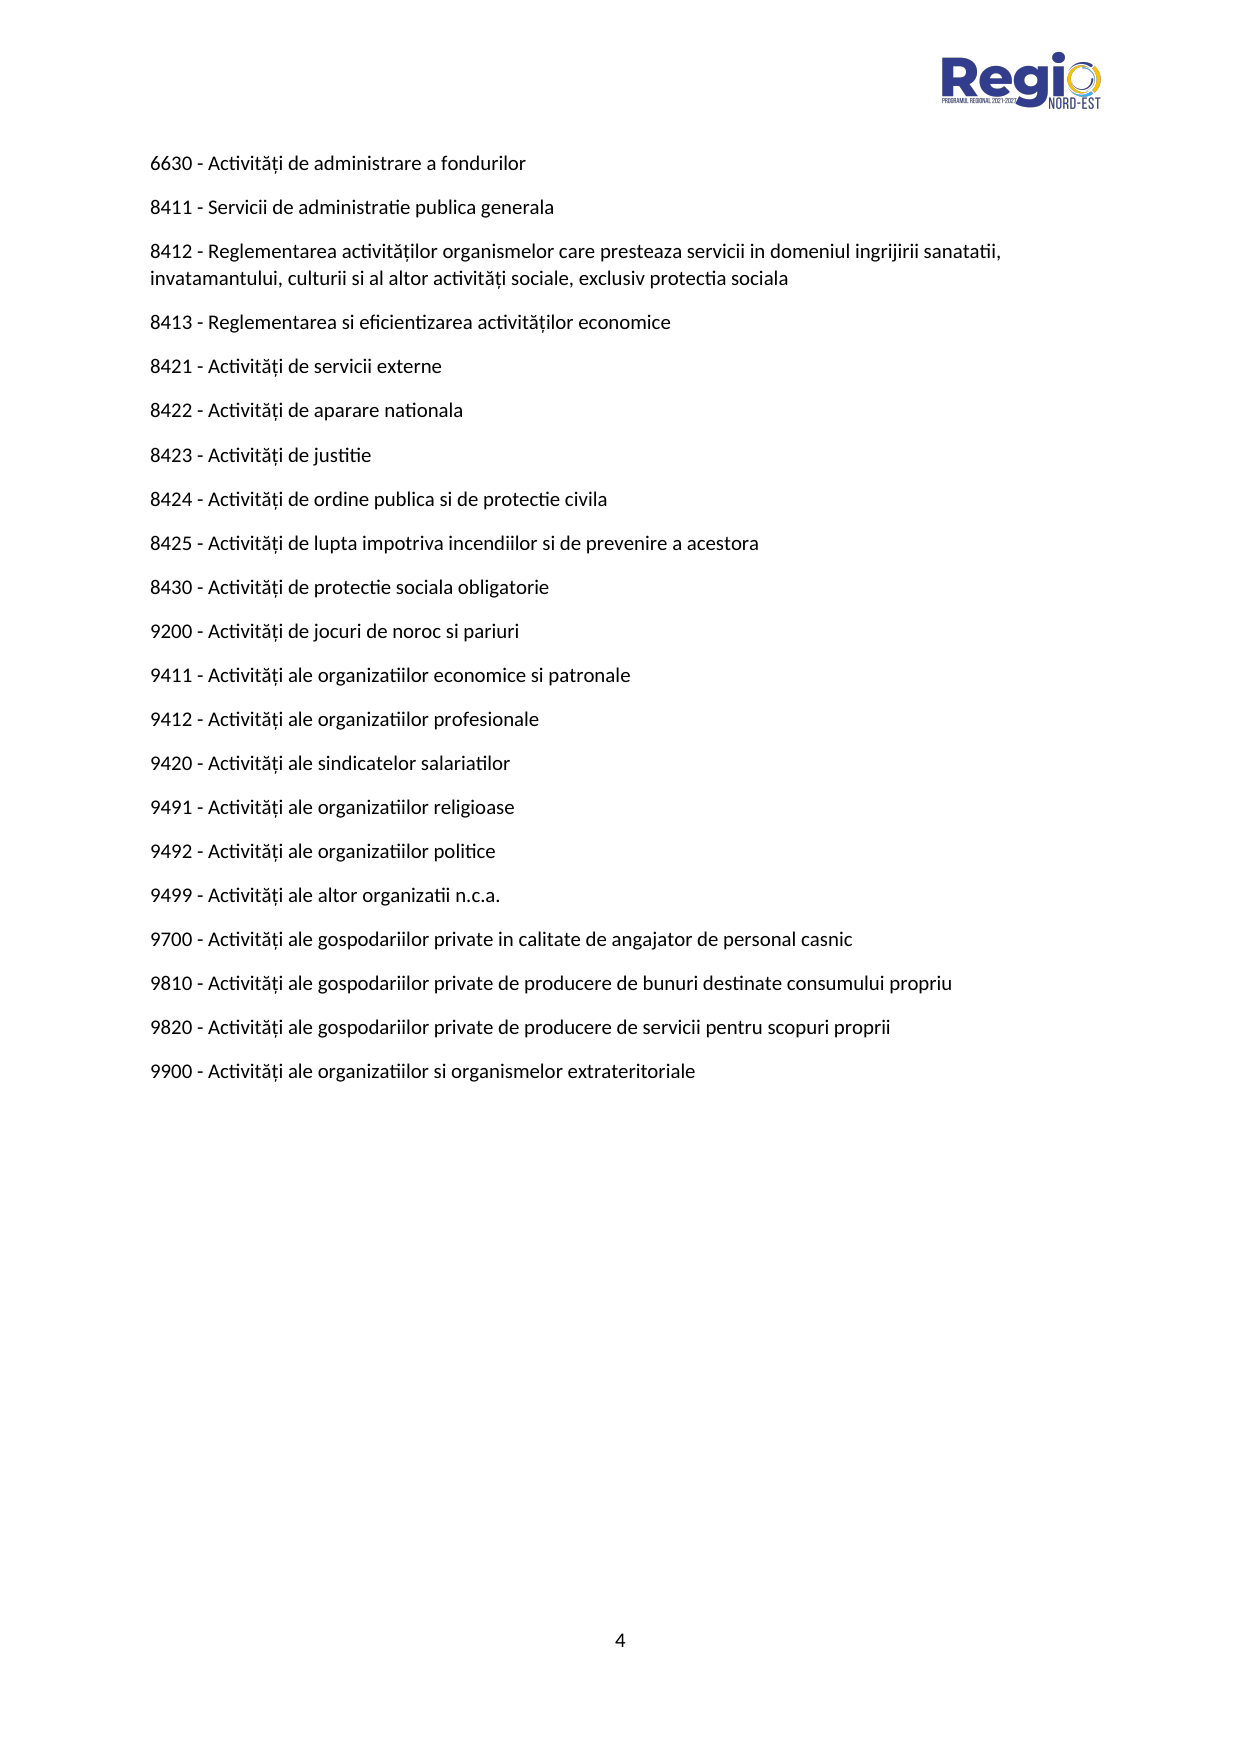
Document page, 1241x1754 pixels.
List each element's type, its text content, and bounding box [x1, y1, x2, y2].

text 9411 - Activități ale organizatiilor economice si patronale [150, 662, 1090, 687]
text 8423 - Activități de justitie [150, 442, 1090, 467]
text 9700 - Activități ale gospodariilor private in calitate de angajator de personal casnic [150, 926, 1090, 952]
text 8425 - Activități de lupta impotriva incendiilor si de prevenire a acestora [150, 530, 1090, 555]
text 8421 - Activități de servicii externe [150, 354, 1090, 379]
text 6630 - Activități de administrare a fondurilor [150, 150, 1090, 175]
text 9499 - Activități ale altor organizatii n.c.a. [150, 882, 1090, 908]
text 9810 - Activități ale gospodariilor private de producere de bunuri destinate consumului propriu [150, 971, 1090, 996]
text 8413 - Reglementarea si eficientizarea activităților economice [150, 309, 1090, 335]
text 9412 - Activități ale organizatiilor profesionale [150, 706, 1090, 732]
text 8411 - Servicii de administratie publica generala [150, 194, 1090, 219]
text 9492 - Activități ale organizatiilor politice [150, 838, 1090, 864]
text 9820 - Activități ale gospodariilor private de producere de servicii pentru scopuri proprii [150, 1014, 1090, 1040]
text 9420 - Activități ale sindicatelor salariatilor [150, 750, 1090, 776]
picture [939, 48, 1104, 113]
text 8412 - Reglementarea activităților organismelor care presteaza servicii in domeniul ingrijirii sanatatii, invatamantului, culturii si al altor activități sociale, exclusiv protectia sociala [150, 238, 1090, 291]
text 9900 - Activități ale organizatiilor si organismelor extrateritoriale [150, 1059, 1090, 1084]
text 8430 - Activități de protectie sociala obligatorie [150, 574, 1090, 599]
text 9200 - Activități de jocuri de noroc si pariuri [150, 618, 1090, 643]
text 8424 - Activități de ordine publica si de protectie civila [150, 486, 1090, 511]
text 9491 - Activități ale organizatiilor religioase [150, 794, 1090, 820]
text 8422 - Activități de aparare nationala [150, 398, 1090, 423]
